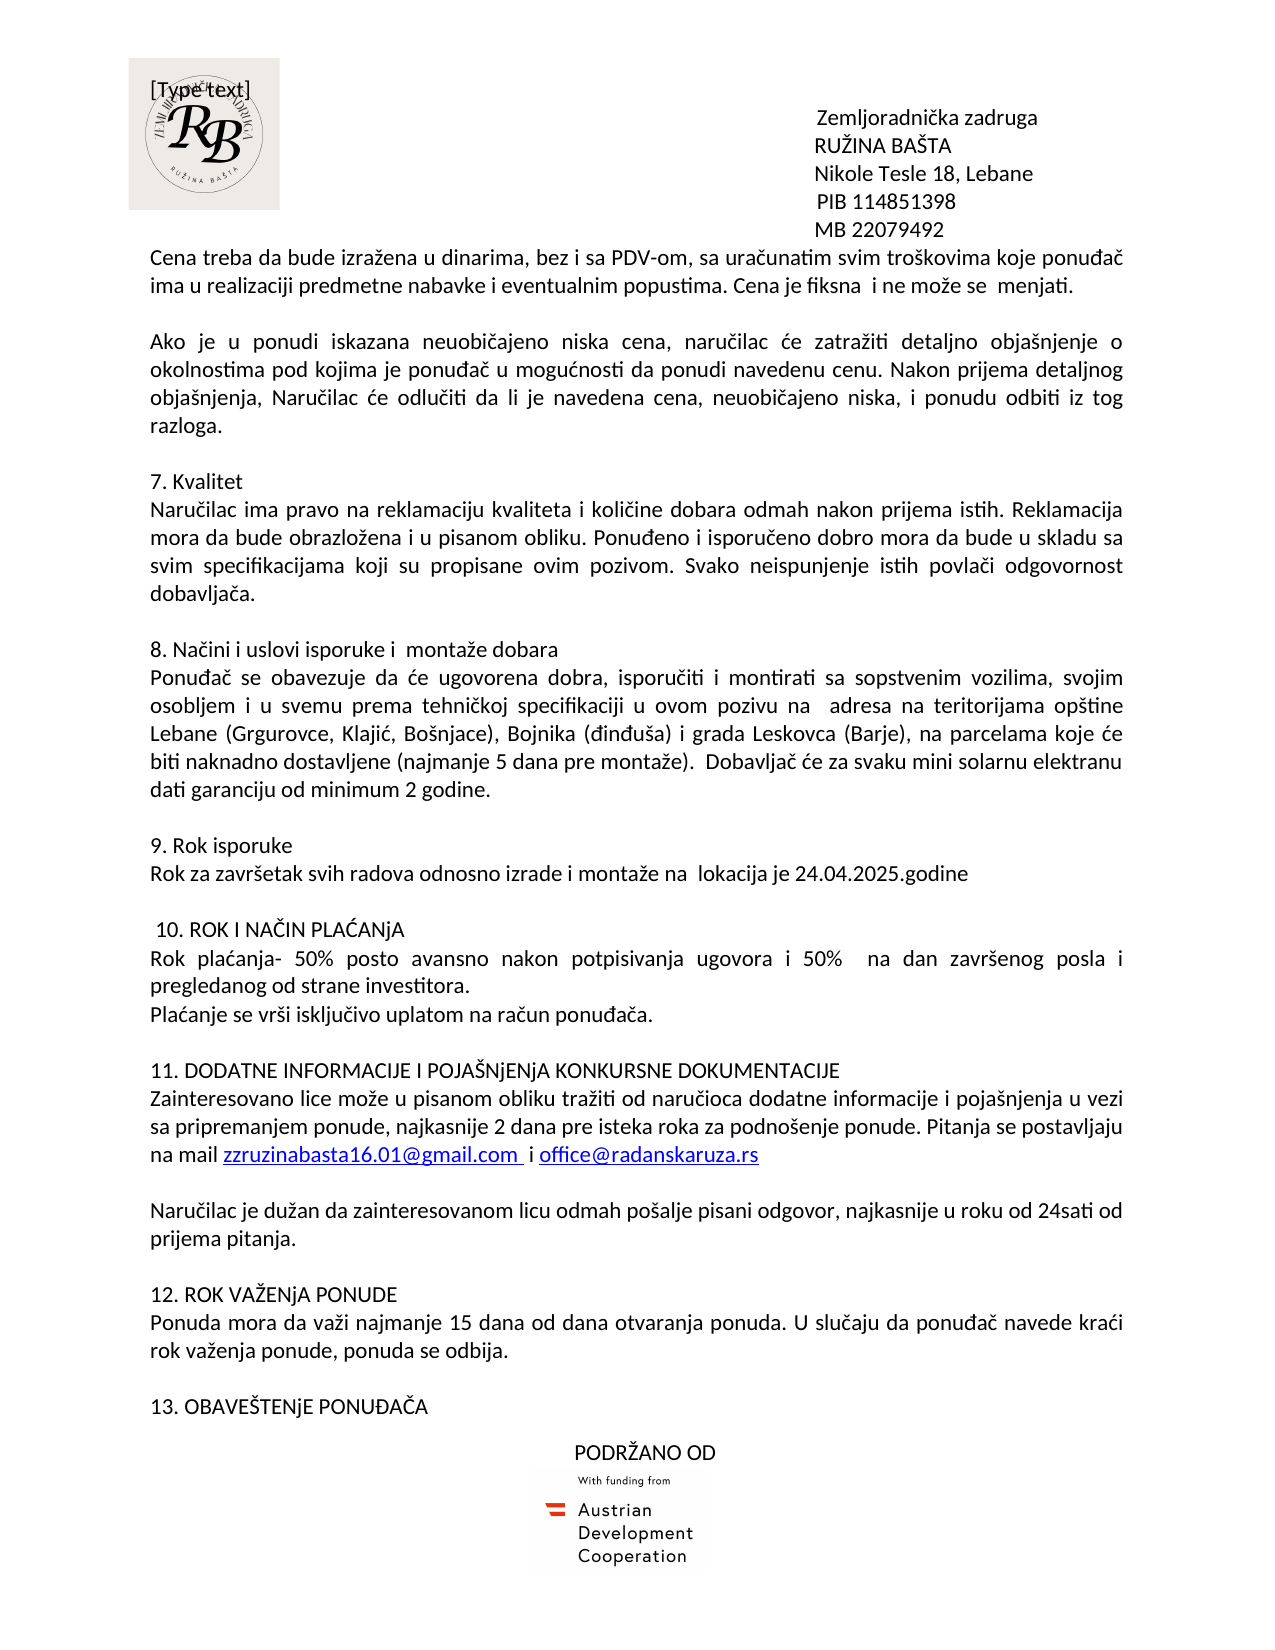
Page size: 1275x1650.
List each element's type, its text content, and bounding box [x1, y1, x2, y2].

text Zainteresovano lice može u pisanom obliku tražiti od naručioca dodatne informacije i pojašnjenja u vezi sa pripremanjem ponude, najkasnije 2 dana pre isteka roka za podnošenje ponude. Pitanja se postavljaju na mail zzruzinabasta16.01@gmail.com i office@radanskaruza.rs [150, 1084, 1125, 1168]
text Cena treba da bude izražena u dinarima, bez i sa PDV-om, sa uračunatim svim troškovima koje ponuđač ima u realizaciji predmetne nabavke i eventualnim popustima. Cena je fiksna i ne može se menjati. [150, 243, 1125, 299]
text Ako je u ponudi iskazana neuobičajeno niska cena, naručilac će zatražiti detaljno objašnjenje o okolnostima pod kojima je ponuđač u mogućnosti da ponudi navedenu cenu. Nakon prijema detaljnog objašnjenja, Naručilac će odlučiti da li je navedena cena, neuobičajeno niska, i ponudu odbiti iz tog razloga. [150, 327, 1125, 439]
text 11. DODATNE INFORMACIJE I POJAŠNjENjA KONKURSNE DOKUMENTACIJE [150, 1056, 1125, 1084]
picture [128, 58, 280, 210]
picture [532, 1466, 706, 1575]
text Ponuđač se obavezuje da će ugovorena dobra, isporučiti i montirati sa sopstvenim vozilima, svojim osobljem i u svemu prema tehničkoj specifikaciji u ovom pozivu na adresa na teritorijama opštine Lebane (Grgurovce, Klajić, Bošnjace), Bojnika (đinđuša) i grada Leskovca (Barje), na parcelama koje će biti naknadno dostavljene (najmanje 5 dana pre montaže). Dobavljač će za svaku mini solarnu elektranu dati garanciju od minimum 2 godine. [150, 663, 1125, 803]
text Plaćanje se vrši isključivo uplatom na račun ponuđača. [150, 1000, 1125, 1028]
text Naručilac je dužan da zainteresovanom licu odmah pošalje pisani odgovor, najkasnije u roku od 24sati od prijema pitanja. [150, 1196, 1125, 1252]
text 7. Kvalitet [150, 467, 1125, 495]
text Rok plaćanja- 50% posto avansno nakon potpisivanja ugovora i 50% na dan završenog posla i pregledanog od strane investitora. [150, 944, 1125, 1000]
text Rok za završetak svih radova odnosno izrade i montaže na lokacija je 24.04.2025.godine [150, 859, 1125, 888]
text 9. Rok isporuke [150, 832, 1125, 859]
text 12. ROK VAŽENjA PONUDE [150, 1280, 1125, 1308]
text 10. ROK I NAČIN PLAĆANjA [150, 916, 1125, 944]
text 8. Načini i uslovi isporuke i montaže dobara [150, 635, 1125, 663]
text Ponuda mora da važi najmanje 15 dana od dana otvaranja ponuda. U slučaju da ponuđač navede kraći rok važenja ponude, ponuda se odbija. [150, 1308, 1125, 1364]
text Naručilac ima pravo na reklamaciju kvaliteta i količine dobara odmah nakon prijema istih. Reklamacija mora da bude obrazložena i u pisanom obliku. Ponuđeno i isporučeno dobro mora da bude u skladu sa svim specifikacijama koji su propisane ovim pozivom. Svako neispunjenje istih povlači odgovornost dobavljača. [150, 495, 1125, 607]
text 13. OBAVEŠTENjE PONUĐAČA [150, 1392, 1125, 1420]
